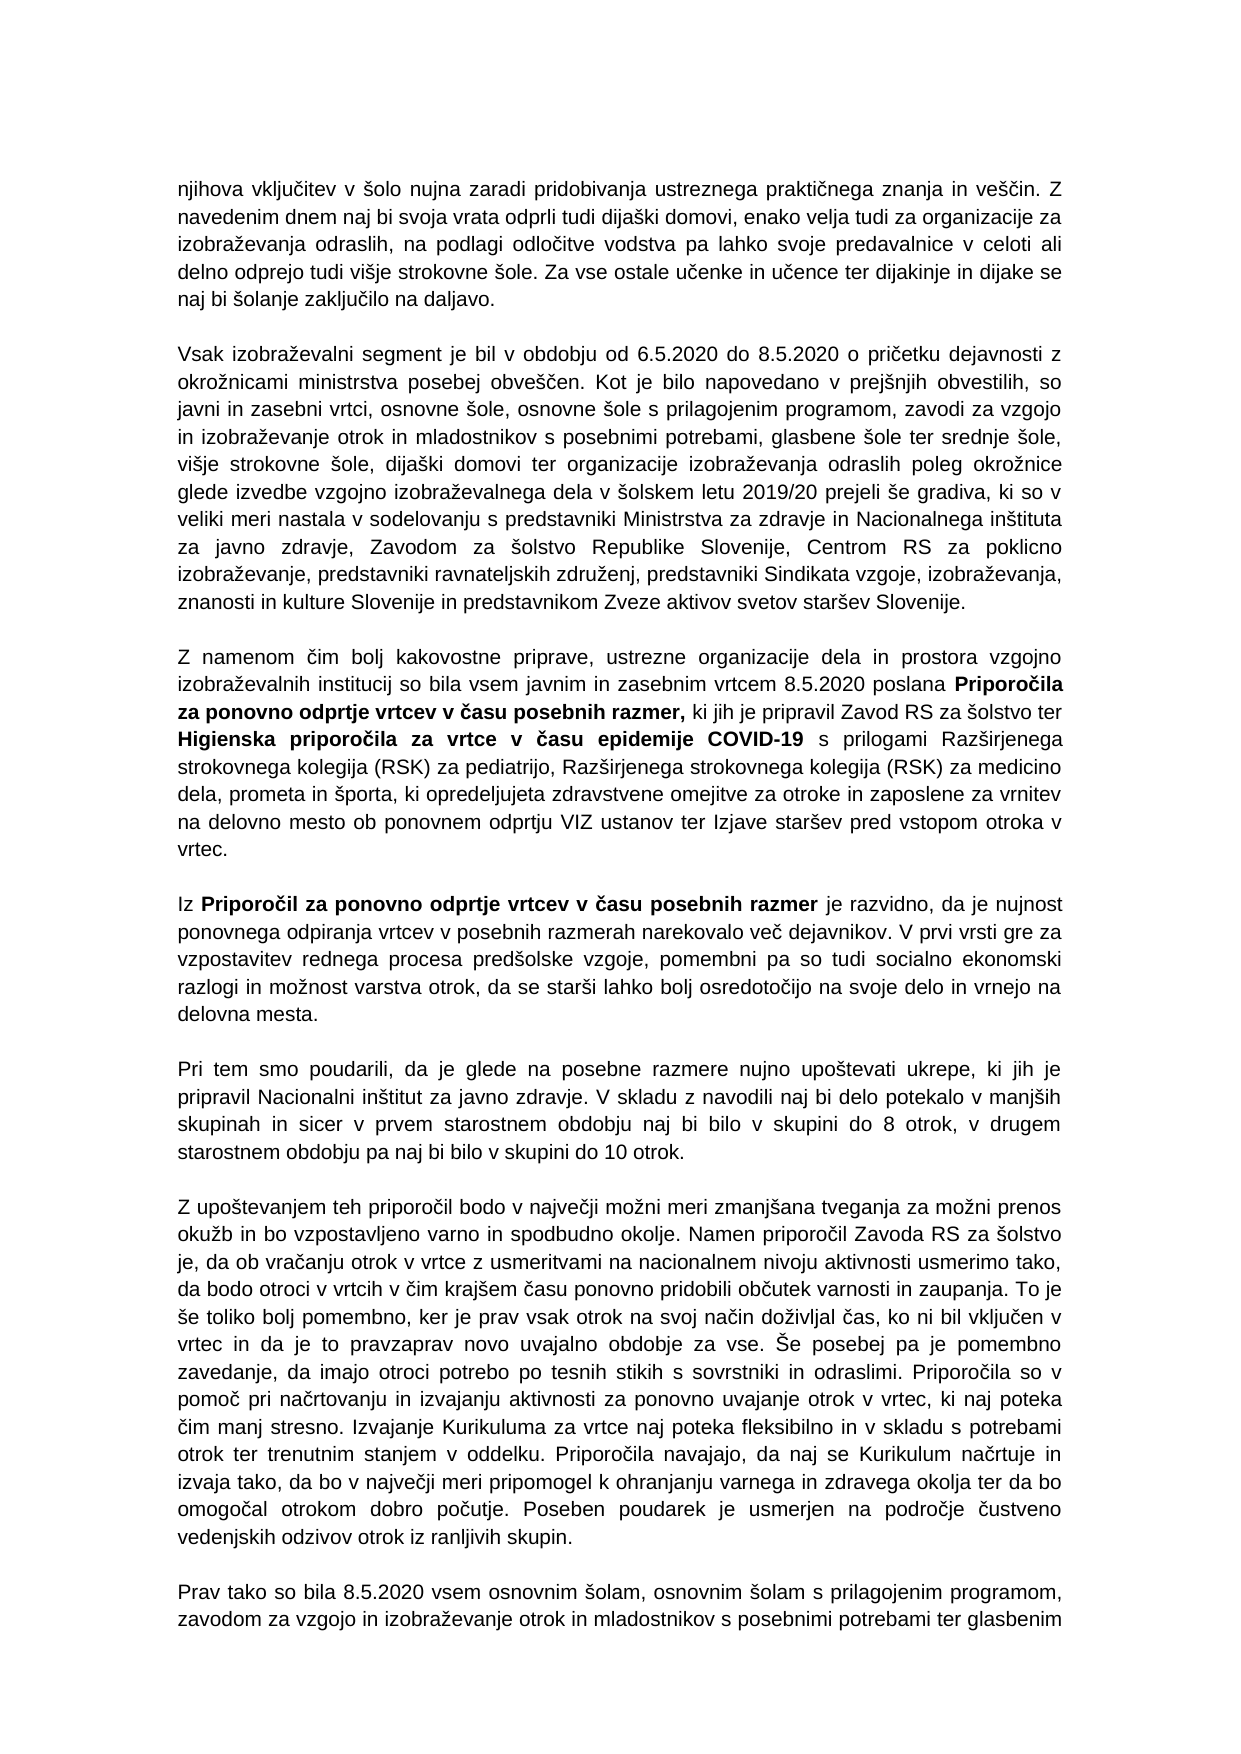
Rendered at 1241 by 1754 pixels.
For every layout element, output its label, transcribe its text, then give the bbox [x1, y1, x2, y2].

text Iz Priporočil za ponovno odprtje vrtcev v času posebnih razmer je razvidno, da je nujnost ponovnega odpiranja vrtcev v posebnih razmerah narekovalo več dejavnikov. V prvi vrsti gre za vzpostavitev rednega procesa predšolske vzgoje, pomembni pa so tudi socialno ekonomski razlogi in možnost varstva otrok, da se starši lahko bolj osredotočijo na svoje delo in vrnejo na delovna mesta. [177, 892, 1063, 1026]
text Z namenom čim bolj kakovostne priprave, ustrezne organizacije dela in prostora vzgojno izobraževalnih institucij so bila vsem javnim in zasebnim vrtcem 8.5.2020 poslana Priporočila za ponovno odprtje vrtcev v času posebnih razmer, ki jih je pripravil Zavod RS za šolstvo ter Higienska priporočila za vrtce v času epidemije COVID-19 s prilogami Razširjenega strokovnega kolegija (RSK) za pediatrijo, Razširjenega strokovnega kolegija (RSK) za medicino dela, prometa in športa, ki opredeljujeta zdravstvene omejitve za otroke in zaposlene za vrnitev na delovno mesto ob ponovnem odprtju VIZ ustanov ter Izjave staršev pred vstopom otroka v vrtec. [177, 645, 1063, 861]
text Vsak izobraževalni segment je bil v obdobju od 6.5.2020 do 8.5.2020 o pričetku dejavnosti z okrožnicami ministrstva posebej obveščen. Kot je bilo napovedano v prejšnjih obvestilih, so javni in zasebni vrtci, osnovne šole, osnovne šole s prilagojenim programom, zavodi za vzgojo in izobraževanje otrok in mladostnikov s posebnimi potrebami, glasbene šole ter srednje šole, višje strokovne šole, dijaški domovi ter organizacije izobraževanja odraslih poleg okrožnice glede izvedbe vzgojno izobraževalnega dela v šolskem letu 2019/20 prejeli še gradiva, ki so v veliki meri nastala v sodelovanju s predstavniki Ministrstva za zdravje in Nacionalnega inštituta za javno zdravje, Zavodom za šolstvo Republike Slovenije, Centrom RS za poklicno izobraževanje, predstavniki ravnateljskih združenj, predstavniki Sindikata vzgoje, izobraževanja, znanosti in kulture Slovenije in predstavnikom Zveze aktivov svetov staršev Slovenije. [177, 342, 1063, 614]
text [177, 177, 1063, 311]
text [177, 1580, 1063, 1631]
text Z upoštevanjem teh priporočil bodo v največji možni meri zmanjšana tveganja za možni prenos okužb in bo vzpostavljeno varno in spodbudno okolje. Namen priporočil Zavoda RS za šolstvo je, da ob vračanju otrok v vrtce z usmeritvami na nacionalnem nivoju aktivnosti usmerimo tako, da bodo otroci v vrtcih v čim krajšem času ponovno pridobili občutek varnosti in zaupanja. To je še toliko bolj pomembno, ker je prav vsak otrok na svoj način doživljal čas, ko ni bil vključen v vrtec in da je to pravzaprav novo uvajalno obdobje za vse. Še posebej pa je pomembno zavedanje, da imajo otroci potrebo po tesnih stikih s sovrstniki in odraslimi. Priporočila so v pomoč pri načrtovanju in izvajanju aktivnosti za ponovno uvajanje otrok v vrtec, ki naj poteka čim manj stresno. Izvajanje Kurikuluma za vrtce naj poteka fleksibilno in v skladu s potrebami otrok ter trenutnim stanjem v oddelku. Priporočila navajajo, da naj se Kurikulum načrtuje in izvaja tako, da bo v največji meri pripomogel k ohranjanju varnega in zdravega okolja ter da bo omogočal otrokom dobro počutje. Poseben poudarek je usmerjen na področje čustveno vedenjskih odzivov otrok iz ranljivih skupin. [177, 1195, 1063, 1549]
text Pri tem smo poudarili, da je glede na posebne razmere nujno upoštevati ukrepe, ki jih je pripravil Nacionalni inštitut za javno zdravje. V skladu z navodili naj bi delo potekalo v manjših skupinah in sicer v prvem starostnem obdobju naj bi bilo v skupini do 8 otrok, v drugem starostnem obdobju pa naj bi bilo v skupini do 10 otrok. [177, 1057, 1063, 1164]
